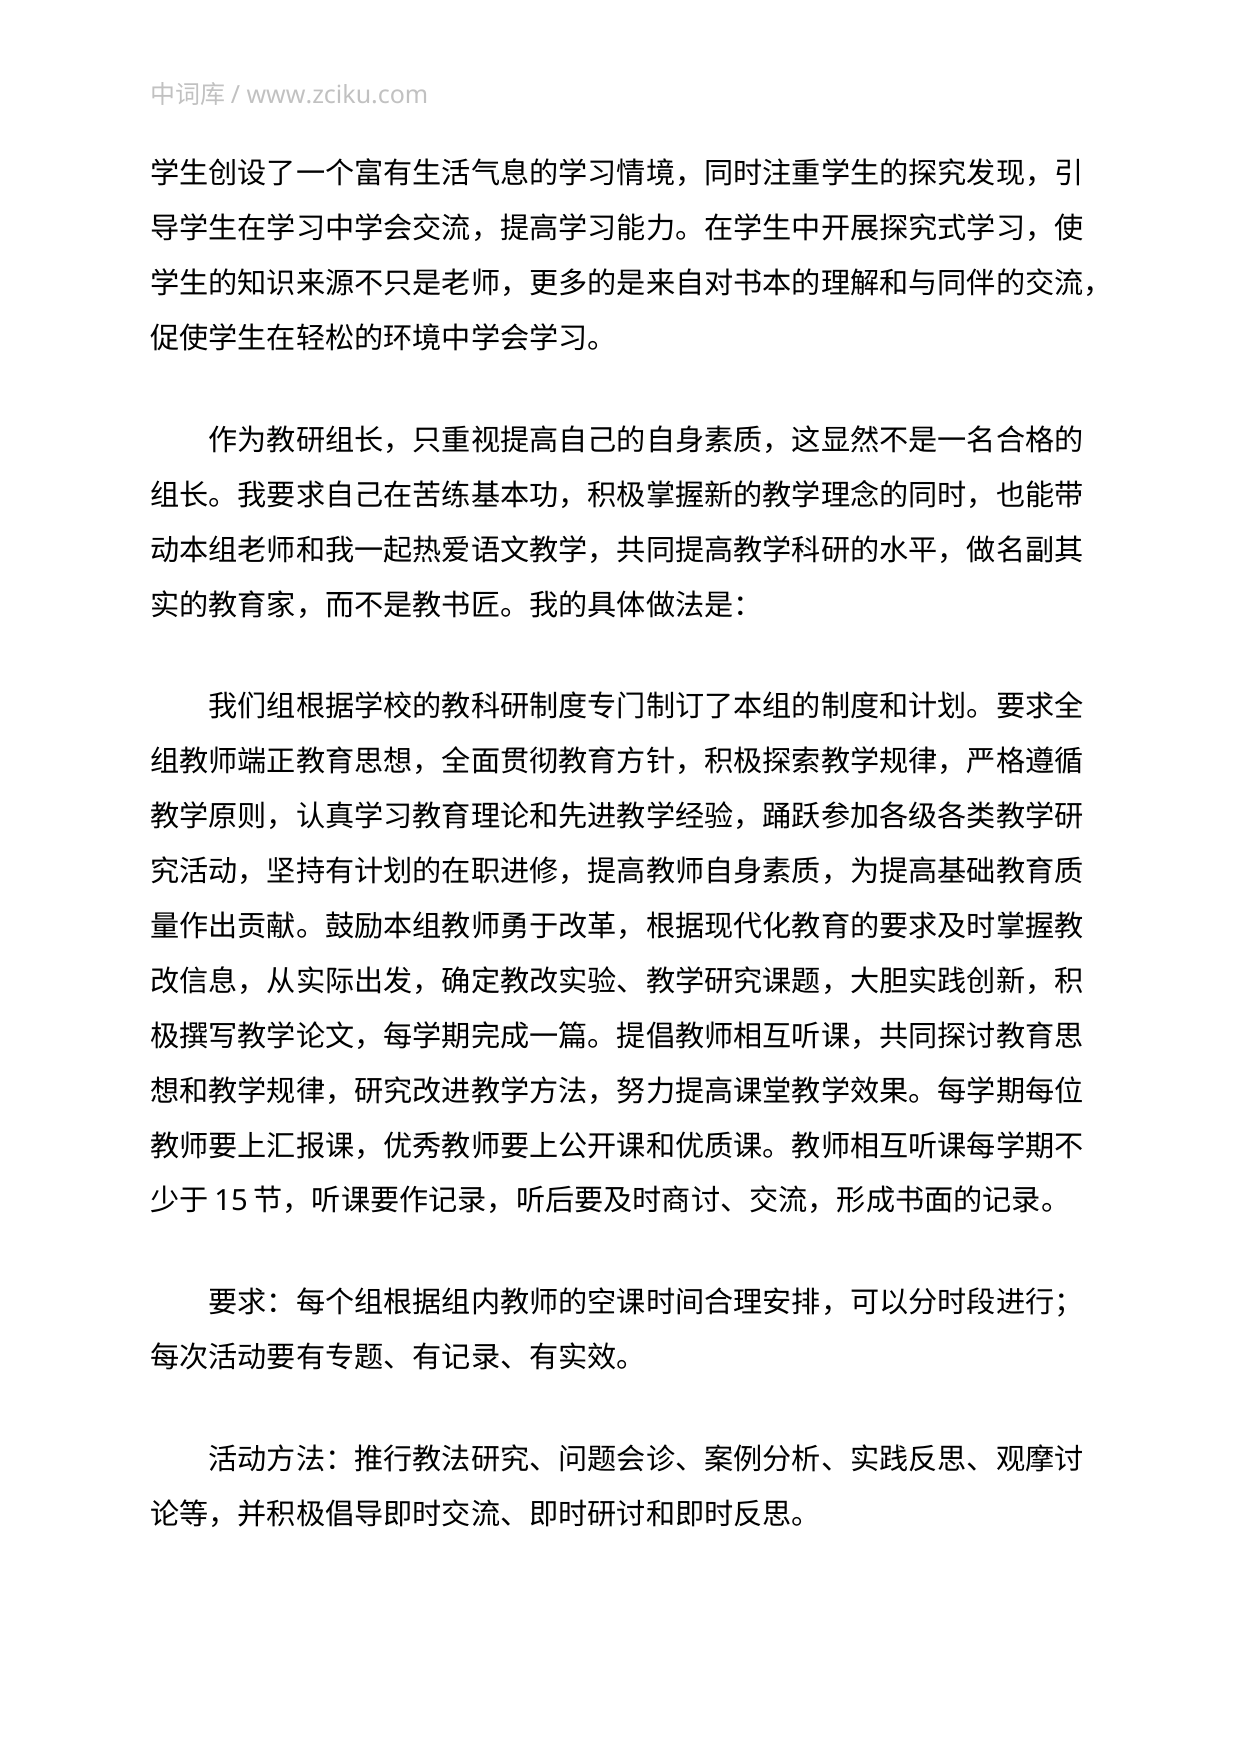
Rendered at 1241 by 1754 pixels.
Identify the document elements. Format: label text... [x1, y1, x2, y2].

text 我们组根据学校的教科研制度专门制订了本组的制度和计划。要求全组教师端正教育思想，全面贯彻教育方针，积极探索教学规律，严格遵循教学原则，认真学习教育理论和先进教学经验，踊跃参加各级各类教学研究活动，坚持有计划的在职进修，提高教师自身素质，为提高基础教育质量作出贡献。鼓励本组教师勇于改革，根据现代化教育的要求及时掌握教改信息，从实际出发，确定教改实验、教学研究课题，大胆实践创新，积极撰写教学论文，每学期完成一篇。提倡教师相互听课，共同探讨教育思想和教学规律，研究改进教学方法，努力提高课堂教学效果。每学期每位教师要上汇报课，优秀教师要上公开课和优质课。教师相互听课每学期不少于15节，听课要作记录，听后要及时商讨、交流，形成书面的记录。 [150, 683, 1090, 1219]
text 活动方法：推行教法研究、问题会诊、案例分析、实践反思、观摩讨论等，并积极倡导即时交流、即时研讨和即时反思。 [150, 1436, 1090, 1533]
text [150, 150, 1090, 357]
text 要求：每个组根据组内教师的空课时间合理安排，可以分时段进行；每次活动要有专题、有记录、有实效。 [150, 1279, 1090, 1376]
text 作为教研组长，只重视提高自己的自身素质，这显然不是一名合格的组长。我要求自己在苦练基本功，积极掌握新的教学理念的同时，也能带动本组老师和我一起热爱语文教学，共同提高教学科研的水平，做名副其实的教育家，而不是教书匠。我的具体做法是： [150, 416, 1090, 623]
